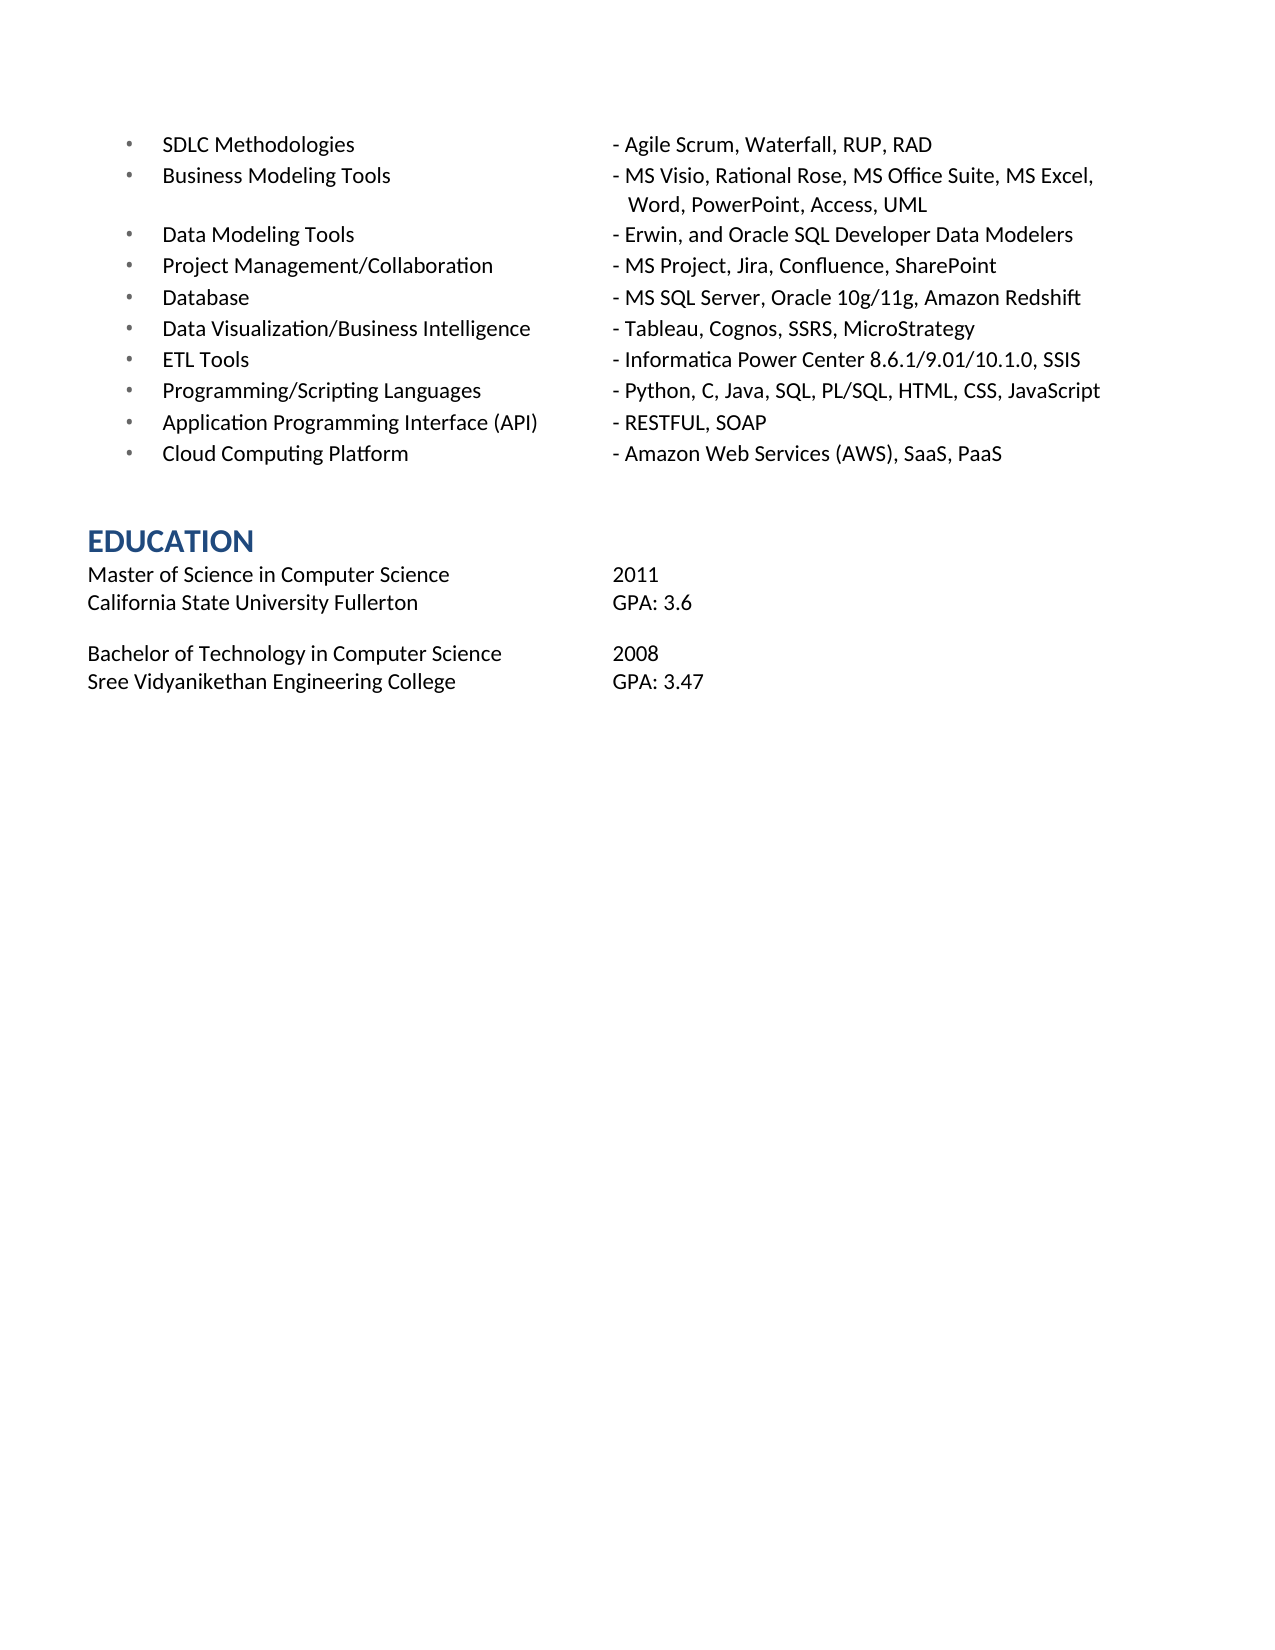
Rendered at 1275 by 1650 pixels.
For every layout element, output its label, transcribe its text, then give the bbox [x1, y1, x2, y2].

list Database - MS SQL Server, Oracle 10g/11g, Amazon Redshift [125, 281, 1187, 312]
text Bachelor of Technology in Computer Science 2008 [87, 639, 1187, 667]
text Word, PowerPoint, Access, UML [87, 190, 1187, 218]
list Cloud Computing Platform - Amazon Web Services (AWS), SaaS, PaaS [125, 437, 1187, 468]
list Data Visualization/Business Intelligence - Tableau, Cognos, SSRS, MicroStrategy [125, 312, 1187, 343]
list Data Modeling Tools - Erwin, and Oracle SQL Developer Data Modelers [125, 218, 1187, 249]
list ETL Tools - Informatica Power Center 8.6.1/9.01/10.1.0, SSIS [125, 343, 1187, 374]
text Master of Science in Computer Science 2011 [87, 560, 1187, 588]
list SDLC Methodologies - Agile Scrum, Waterfall, RUP, RAD [125, 128, 1187, 159]
text California State University Fullerton GPA: 3.6 [87, 588, 1187, 616]
list Programming/Scripting Languages - Python, C, Java, SQL, PL/SQL, HTML, CSS, JavaScript [125, 374, 1187, 406]
list Business Modeling Tools - MS Visio, Rational Rose, MS Office Suite, MS Excel, [125, 159, 1187, 190]
subtitle EDUCATION [87, 519, 1187, 560]
list Application Programming Interface (API) - RESTFUL, SOAP [125, 406, 1187, 437]
text Sree Vidyanikethan Engineering College GPA: 3.47 [87, 667, 1187, 695]
list Project Management/Collaboration - MS Project, Jira, Confluence, SharePoint [125, 249, 1187, 281]
